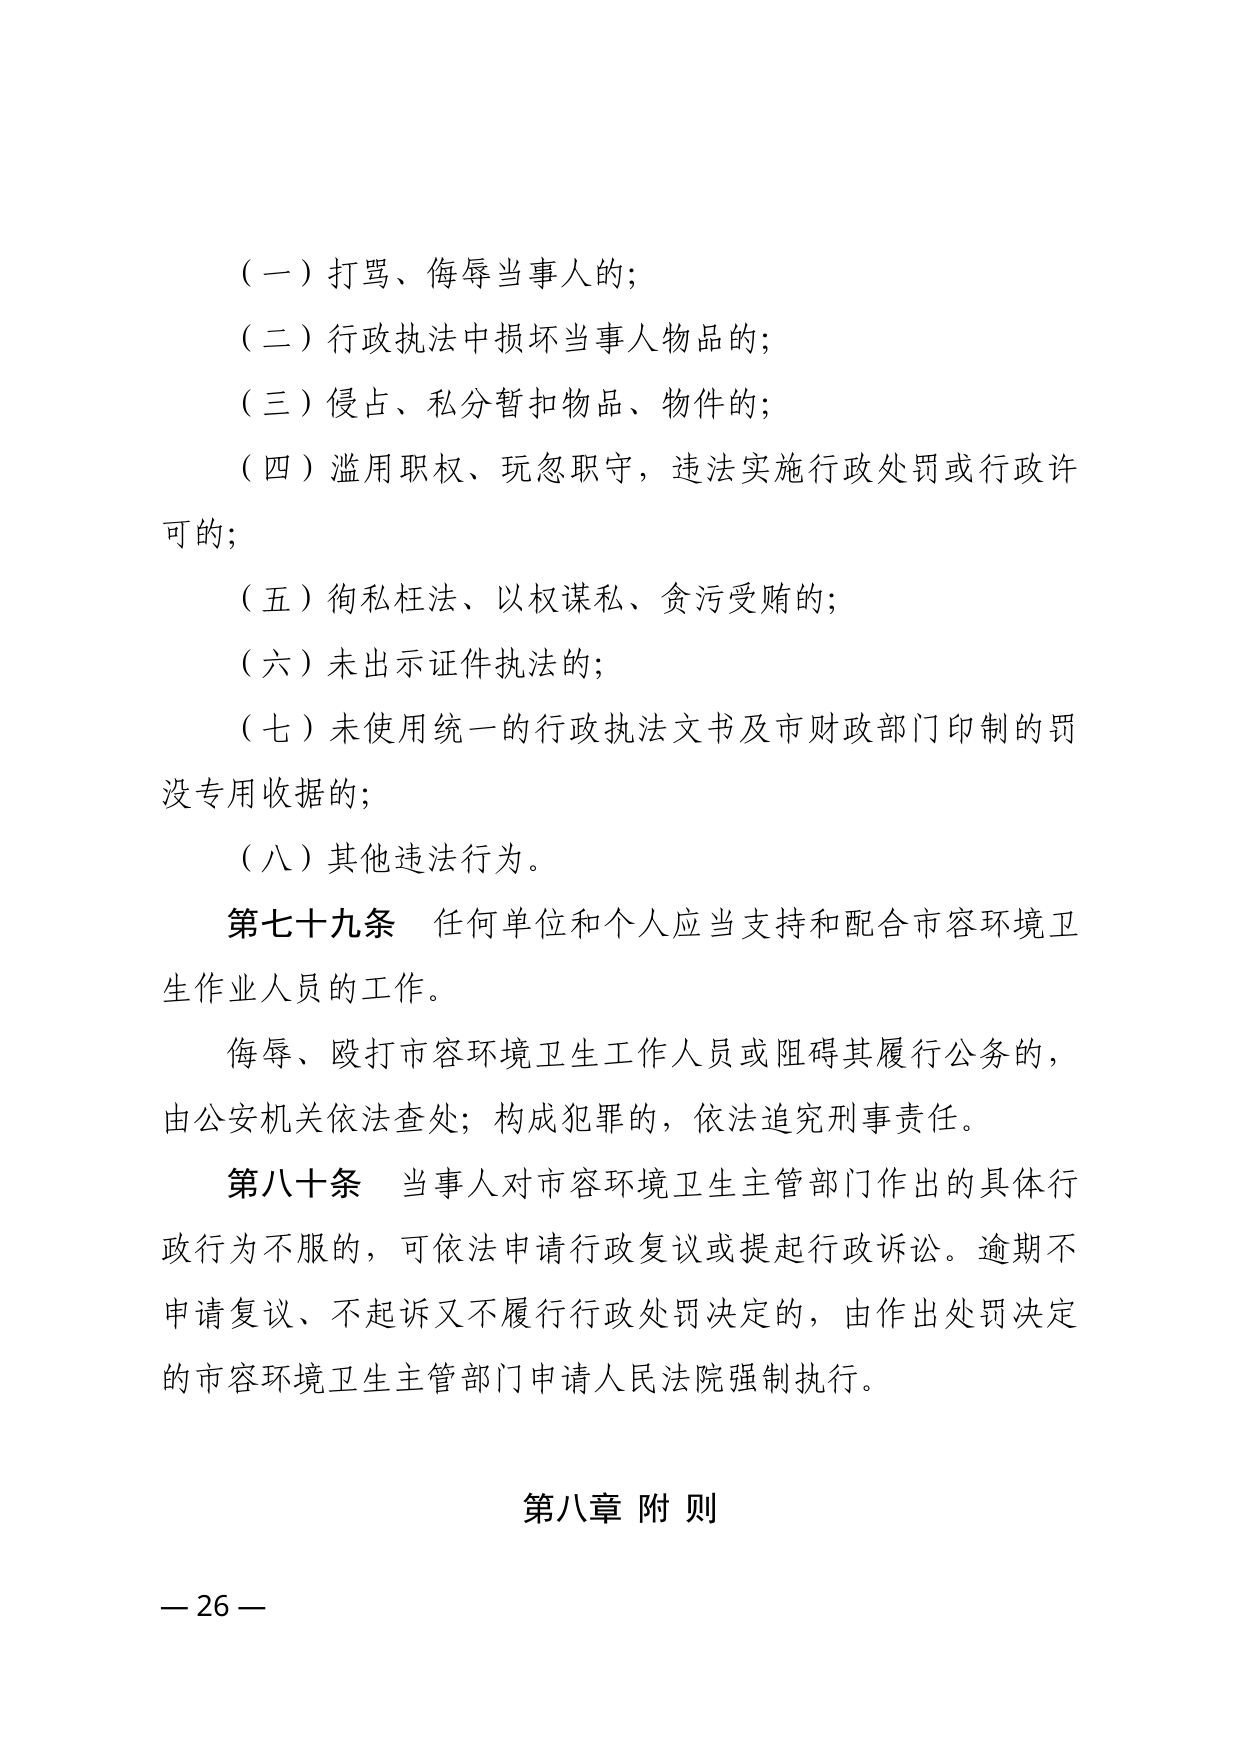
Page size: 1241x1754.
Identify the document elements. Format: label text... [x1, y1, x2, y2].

text （一）打骂、侮辱当事人的； [159, 239, 1081, 304]
text 第七十九条 任何单位和个人应当支持和配合市容环境卫生作业人员的工作。 [159, 889, 1081, 1019]
text （五）徇私枉法、以权谋私、贪污受贿的； [159, 564, 1081, 629]
text 侮辱、殴打市容环境卫生工作人员或阻碍其履行公务的，由公安机关依法查处；构成犯罪的，依法追究刑事责任。 [159, 1019, 1081, 1149]
text 第八章 附 则 [159, 1474, 1081, 1539]
text （三）侵占、私分暂扣物品、物件的； [159, 369, 1081, 434]
text （八）其他违法行为。 [159, 824, 1081, 889]
text 第八十条 当事人对市容环境卫生主管部门作出的具体行政行为不服的，可依法申请行政复议或提起行政诉讼。逾期不申请复议、不起诉又不履行行政处罚决定的，由作出处罚决定的市容环境卫生主管部门申请人民法院强制执行。 [159, 1149, 1081, 1409]
text （七）未使用统一的行政执法文书及市财政部门印制的罚没专用收据的； [159, 694, 1081, 824]
text （四）滥用职权、玩忽职守，违法实施行政处罚或行政许可的； [159, 434, 1081, 564]
text （六）未出示证件执法的； [159, 629, 1081, 694]
text （二）行政执法中损坏当事人物品的； [159, 304, 1081, 369]
